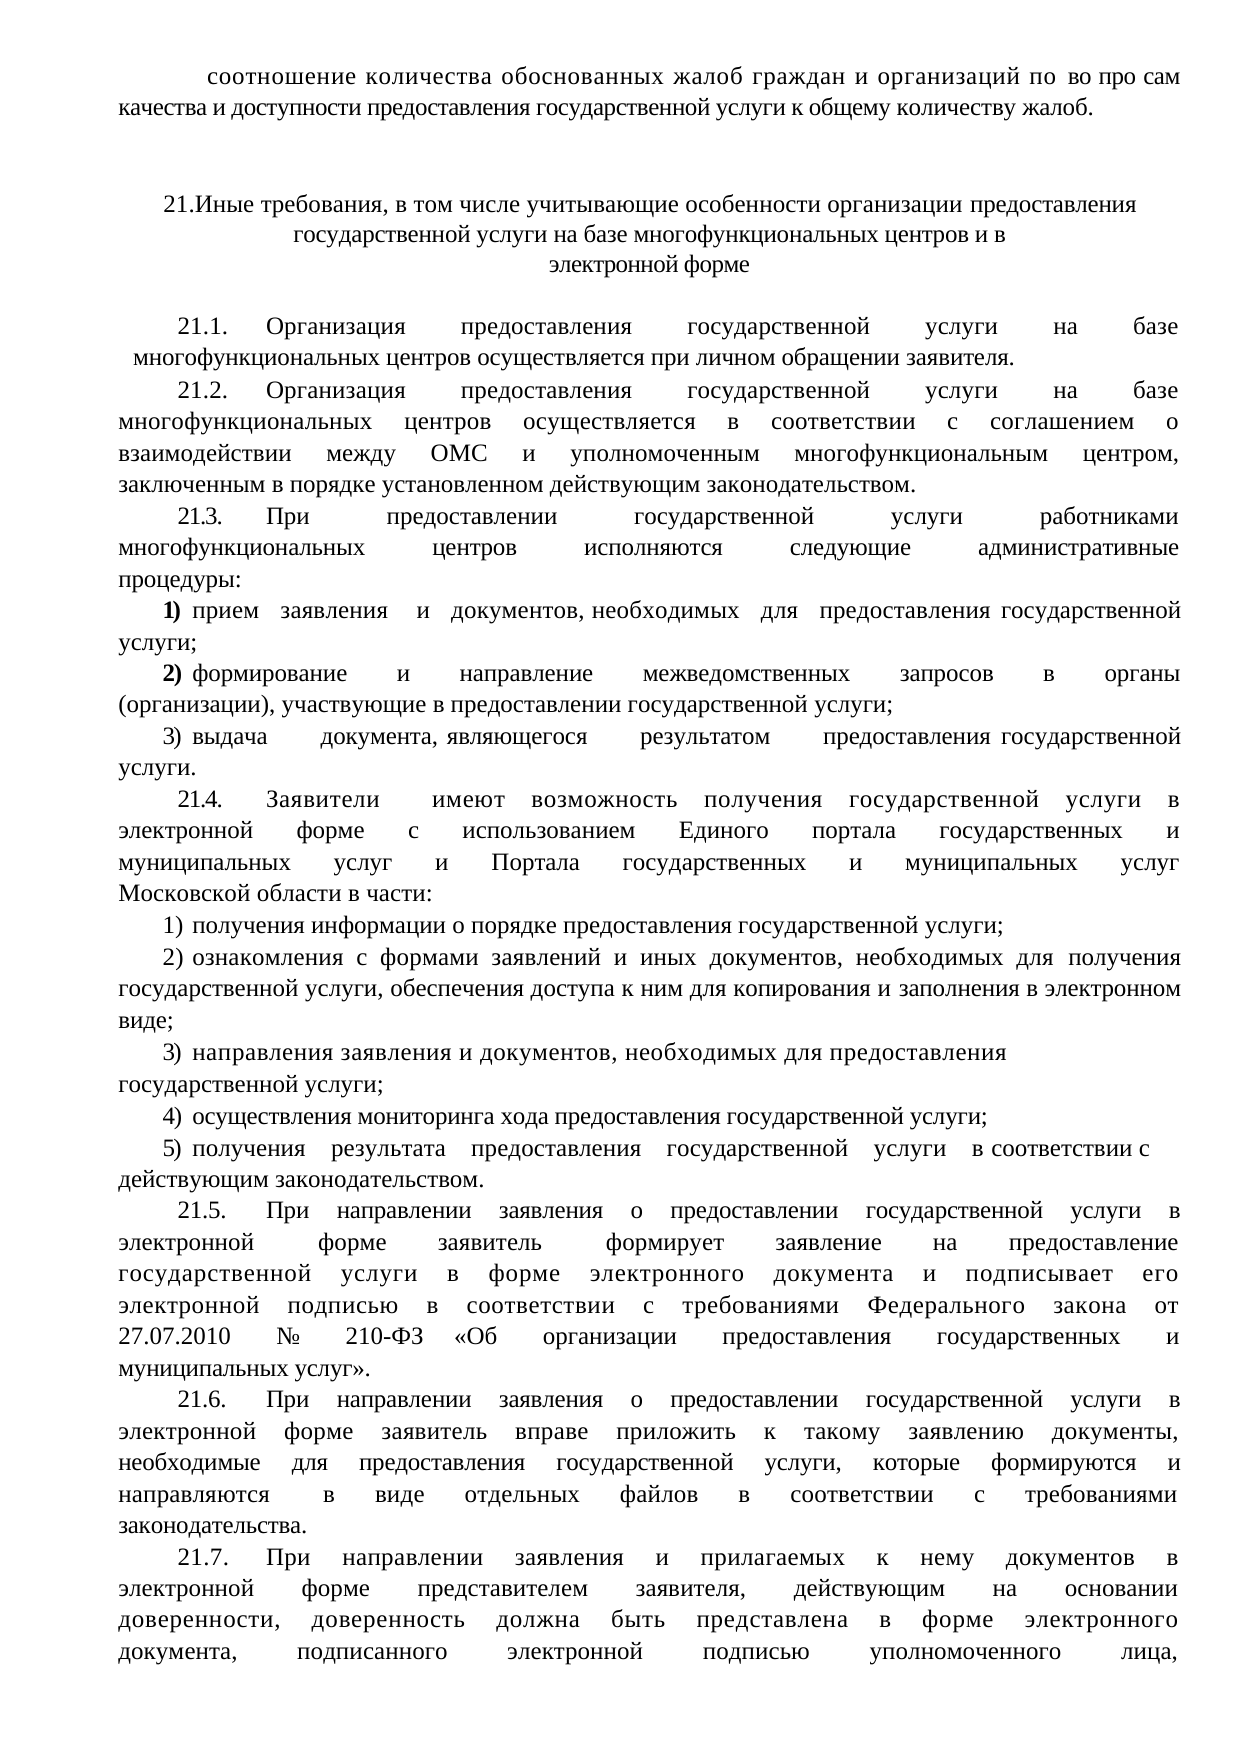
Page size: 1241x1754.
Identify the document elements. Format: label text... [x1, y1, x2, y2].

text 3) выдача документа, являющегося результатом предоставления государственной услуги. [118, 719, 1181, 782]
text 21.4. Заявители имеют возможность получения государственной услуги в электронной форме с использованием Единого портала государственных и муниципальных услуг и Портала государственных и муниципальных услуг Московской области в части: [118, 782, 1181, 908]
text 5) получения результата предоставления государственной услуги в соответствии с действующим законодательством. [118, 1131, 1181, 1194]
text соотношение количества обоснованных жалоб граждан и организаций по во про сам качества и доступности предоставления государственной услуги к общему количеству жалоб. [118, 59, 1180, 122]
text 3) направления заявления и документов, необходимых для предоставления государственной услуги; [118, 1035, 1181, 1098]
list Организация предоставления государственной услуги на базе многофункциональных центров осуществляется при личном обращении заявителя. [133, 309, 1181, 372]
list ознакомления с формами заявлений и иных документов, необходимых для получения государственной услуги, обеспечения доступа к ним для копирования и заполнения в электронном виде; [118, 940, 1181, 1034]
list При направлении заявления о предоставлении государственной услуги в электронной форме заявитель вправе приложить к такому заявлению документы, необходимые для предоставления государственной услуги, которые формируются и направляются в виде отдельных файлов в соответствии с требованиями законодательства. [118, 1382, 1181, 1540]
list Организация предоставления государственной услуги на базе многофункциональных центров осуществляется в соответствии с соглашением о взаимодействии между ОМС и уполномоченным многофункциональным центром, заключенным в порядке установленном действующим законодательством. [118, 373, 1181, 499]
list формирование и направление межведомственных запросов в органы (организации), участвующие в предоставлении государственной услуги; [118, 656, 1181, 719]
text 21.Иные требования, в том числе учитывающие особенности организации предоставления государственной услуги на базе многофункциональных центров и в [118, 188, 1181, 249]
list При направлении заявления о предоставлении государственной услуги в электронной форме заявитель формирует заявление на предоставление государственной услуги в форме электронного документа и подписывает его электронной подписью в соответствии с требованиями Федерального закона от 27.07.2010 № 210-ФЗ «Об организации предоставления государственных и муниципальных услуг». [118, 1194, 1181, 1382]
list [118, 1540, 1181, 1666]
list прием заявления и документов, необходимых для предоставления государственной услуги; [118, 593, 1181, 656]
text 21.3. При предоставлении государственной услуги работниками многофункциональных центров исполняются следующие административные процедуры: [118, 499, 1181, 593]
text электронной форме [118, 249, 1181, 278]
text 4) осуществления мониторинга хода предоставления государственной услуги; [118, 1099, 1181, 1131]
list получения информации о порядке предоставления государственной услуги; [118, 908, 1181, 939]
